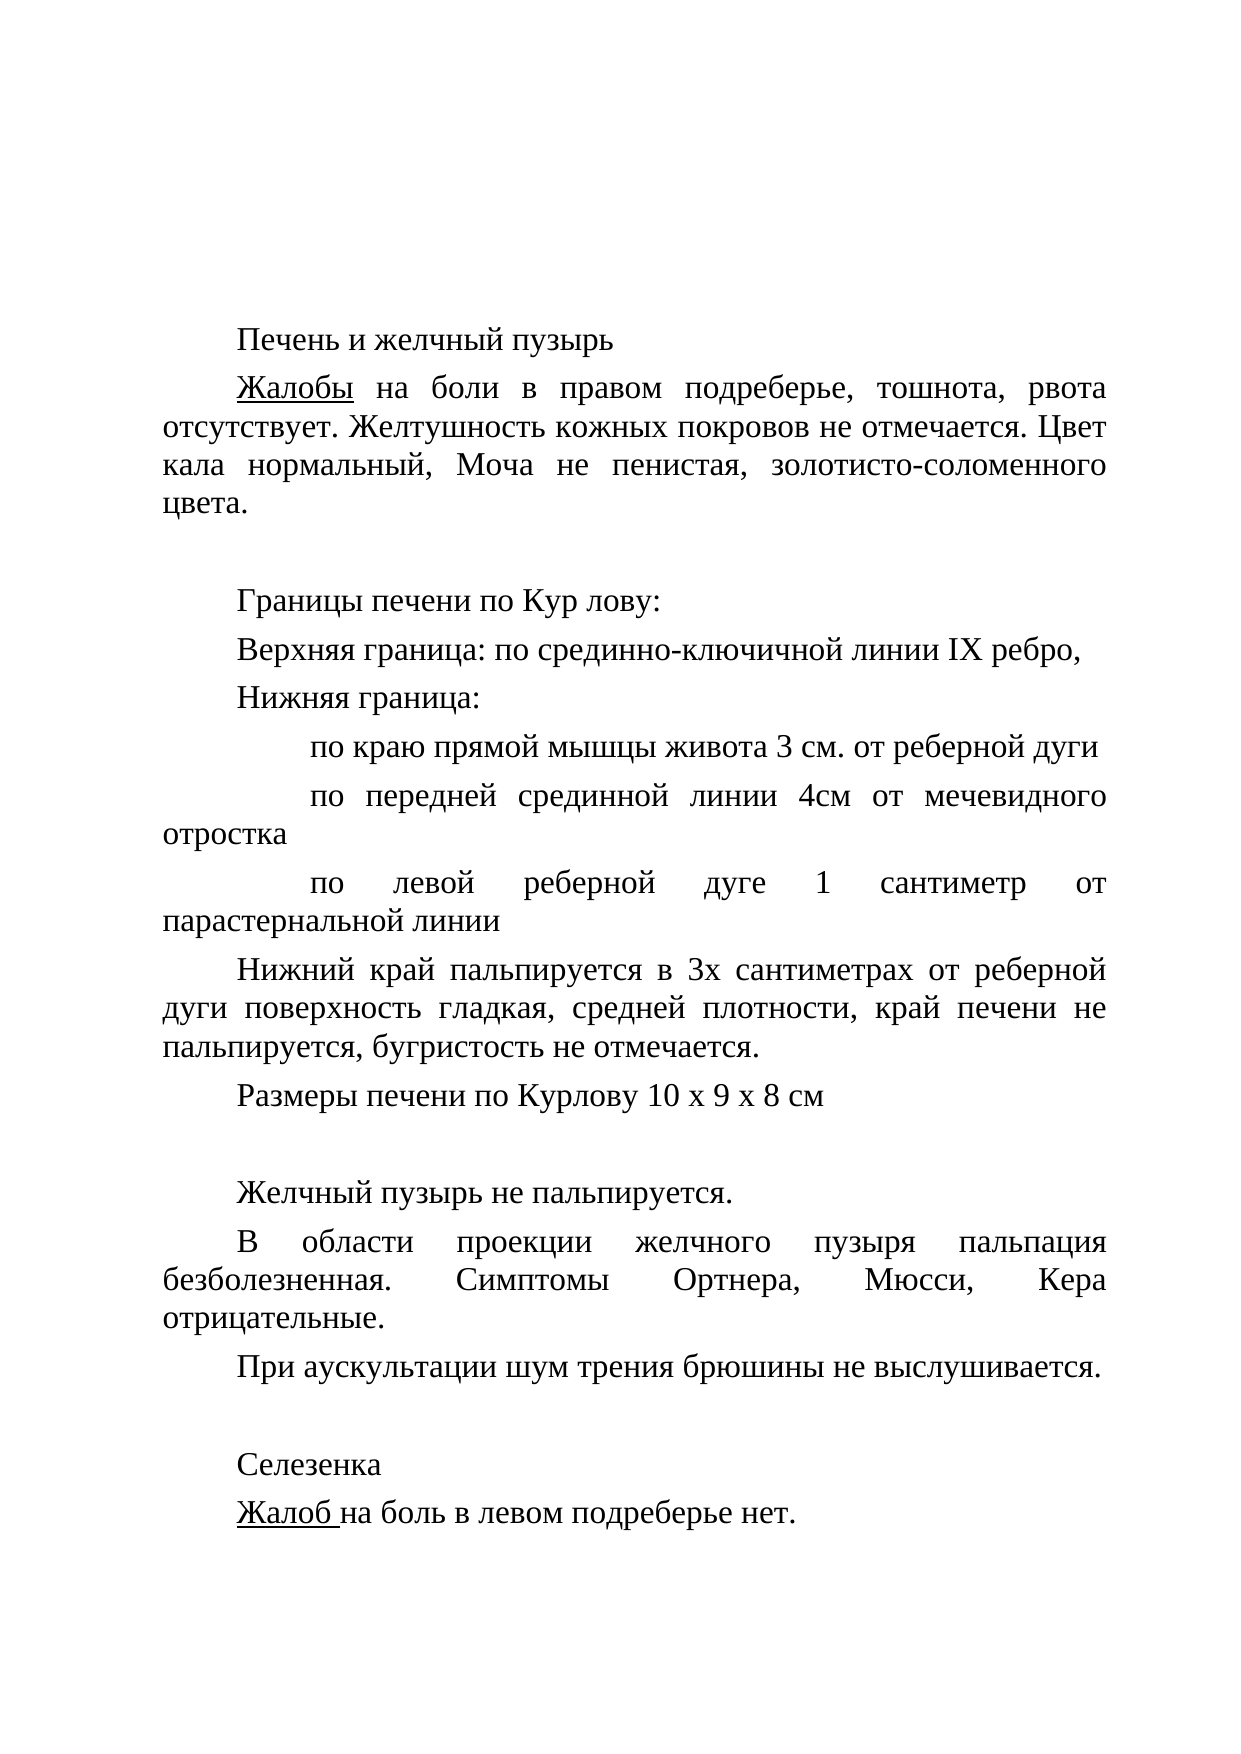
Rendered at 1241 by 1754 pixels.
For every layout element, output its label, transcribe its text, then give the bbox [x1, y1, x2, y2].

text При аускультации шум трения брюшины не выслушивается. [162, 1347, 1107, 1385]
text Нижняя граница: [162, 678, 1107, 716]
text по передней срединной линии 4см от мечевидного отростка [162, 775, 1107, 852]
text Размеры печени по Курлову 10 х 9 х 8 см [162, 1075, 1107, 1113]
text Жалоб на боль в левом подреберье нет. [162, 1493, 1107, 1531]
text Верхняя граница: по срединно-ключичной линии IХ ребро, [162, 629, 1107, 667]
text Желчный пузырь не пальпируется. [162, 1172, 1107, 1211]
text по краю прямой мышцы живота 3 см. от реберной дуги [162, 727, 1107, 765]
text Печень и желчный пузырь [162, 319, 1107, 357]
text Селезенка [162, 1444, 1107, 1482]
text В области проекции желчного пузыря пальпация безболезненная. Симптомы Ортнера, Мюсси, Кера отрицательные. [162, 1221, 1107, 1336]
text по левой реберной дуге 1 сантиметр от парастернальной линии [162, 862, 1107, 939]
text Нижний край пальпируется в 3х сантиметрах от реберной дуги поверхность гладкая, средней плотности, край печени не пальпируется, бугристость не отмечается. [162, 949, 1107, 1064]
text Границы печени по Кур лову: [162, 580, 1107, 619]
text Жалобы на боли в правом подреберье, тошнота, рвота отсутствует. Желтушность кожных покровов не отмечается. Цвет кала нормальный, Моча не пенистая, золотисто-соломенного цвета. [162, 368, 1107, 521]
